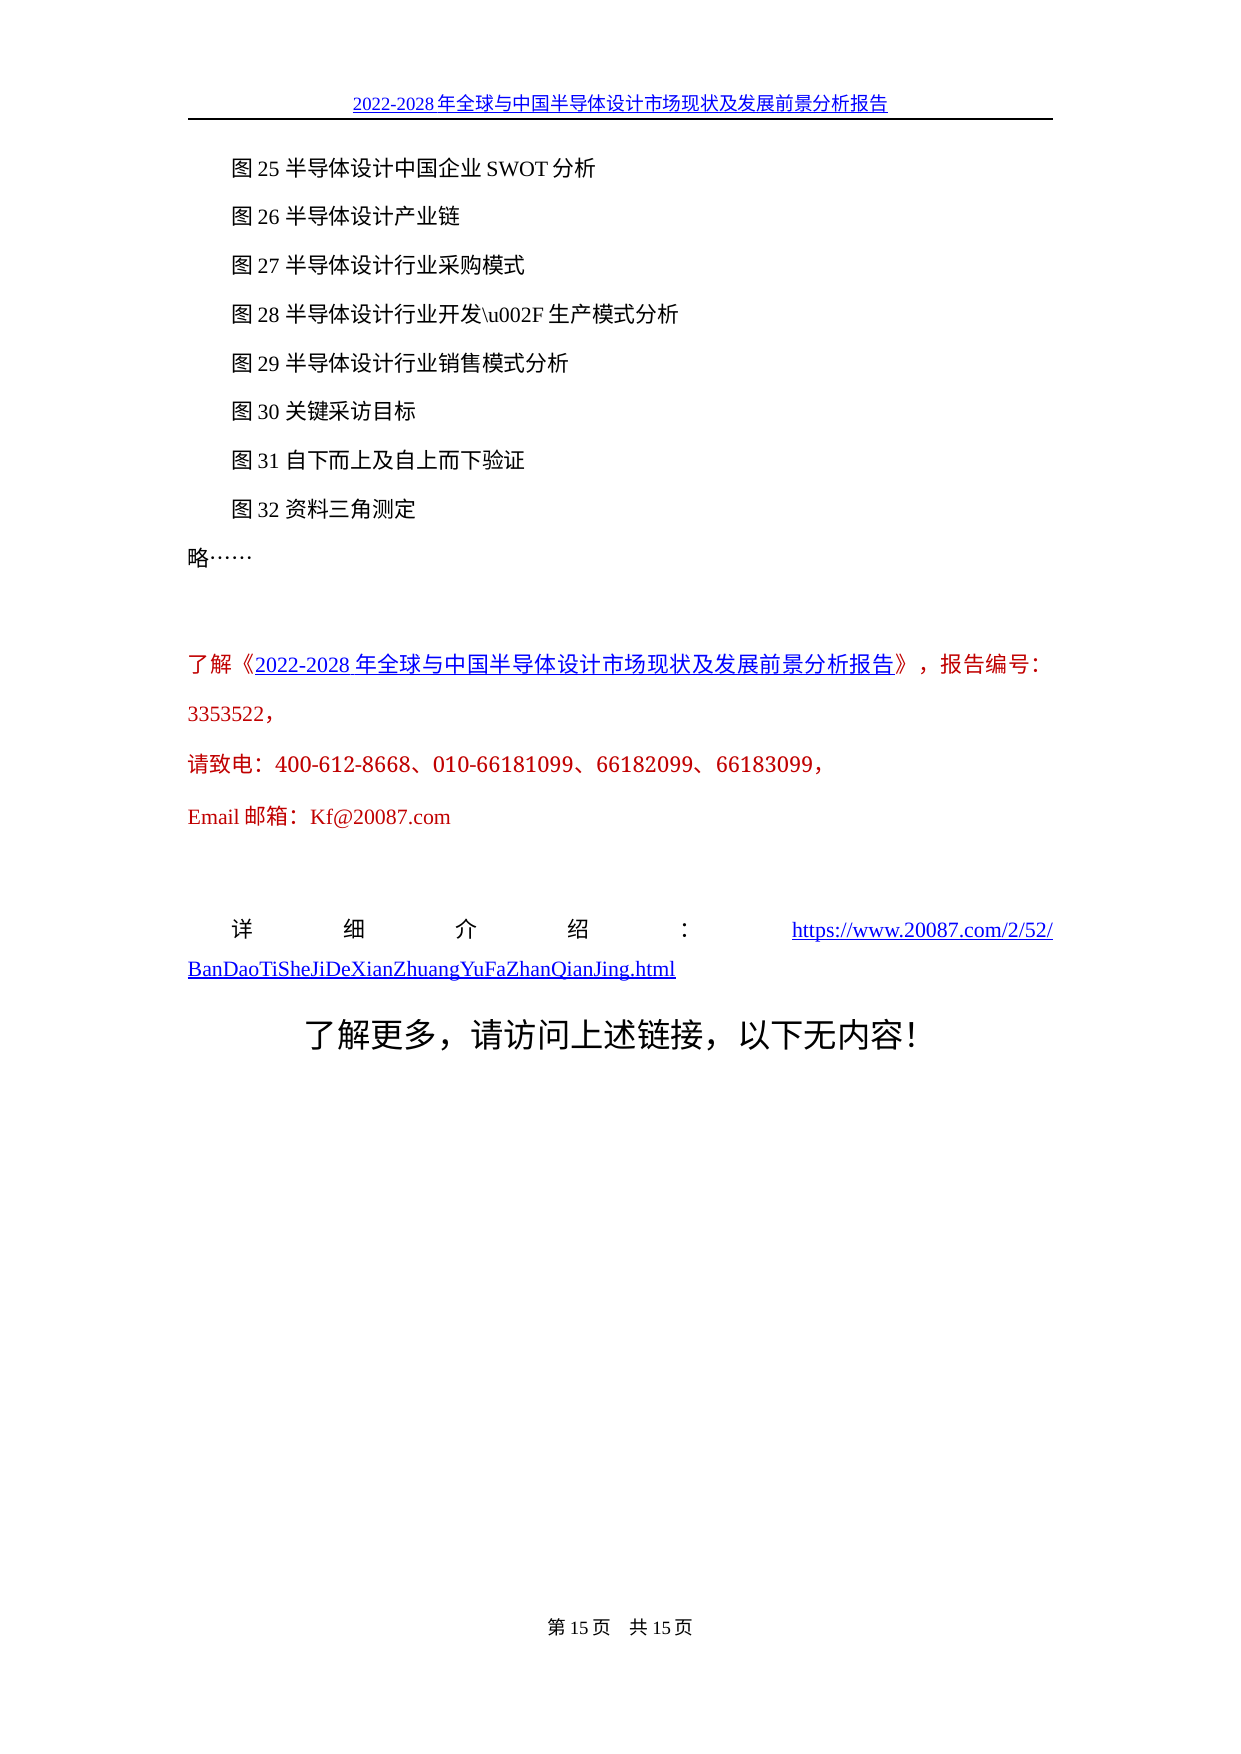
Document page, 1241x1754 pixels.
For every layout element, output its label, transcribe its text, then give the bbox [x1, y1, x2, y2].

text 了解《2022-2028年全球与中国半导体设计市场现状及发展前景分析报告》，报告编号：3353522， [187, 647, 1053, 728]
text 请致电：400-612-8668、010-66181099、66182099、66183099， [187, 747, 1053, 779]
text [187, 150, 1053, 573]
title 了解更多，请访问上述链接，以下无内容！ [187, 1000, 1053, 1065]
text 详细介绍：https://www.20087.com/2/52/BanDaoTiSheJiDeXianZhuangYuFaZhanQianJing.html [187, 911, 1053, 984]
text Email邮箱：Kf@20087.com [187, 798, 1053, 831]
